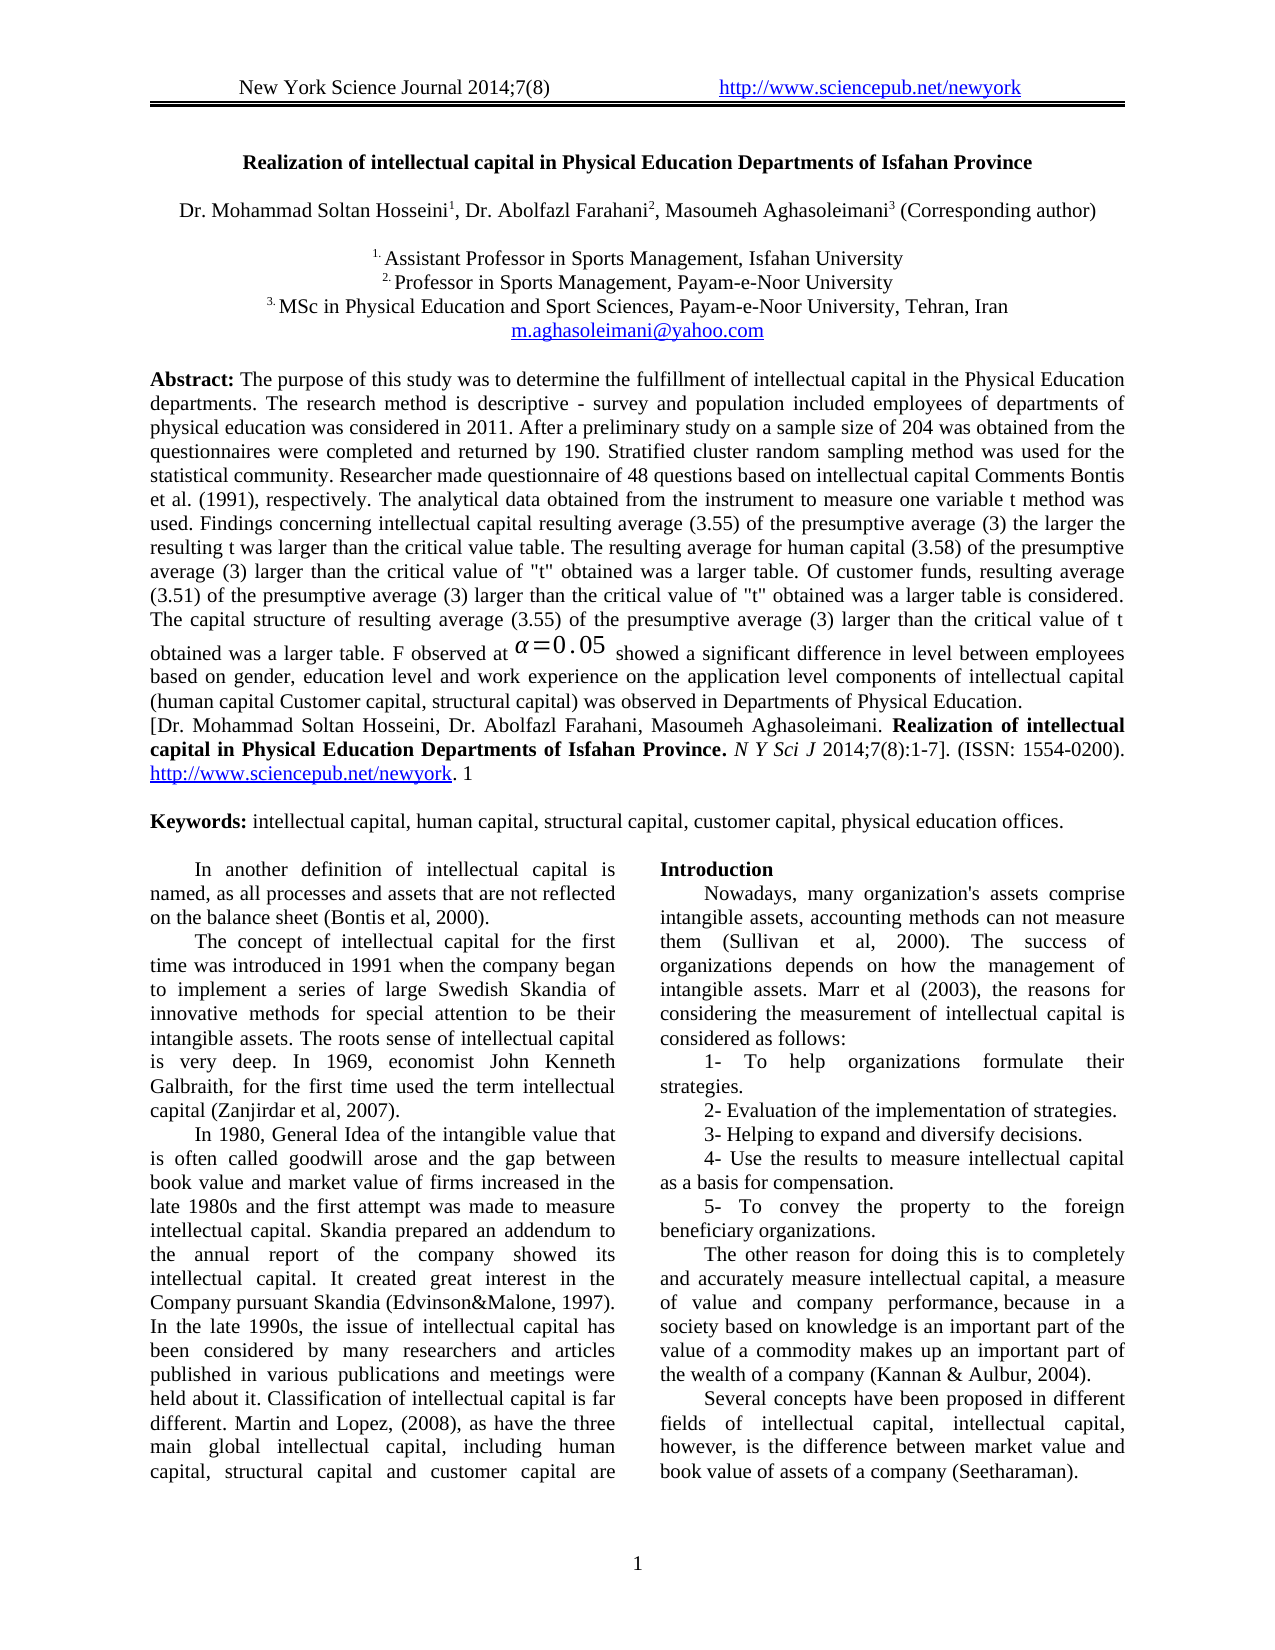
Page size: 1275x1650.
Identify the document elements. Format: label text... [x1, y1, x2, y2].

text Dr. Mohammad Soltan Hosseini1, Dr. Abolfazl Farahani2, Masoumeh Aghasoleimani3 (Corresponding author) [150, 198, 1125, 222]
text 1. Assistant Professor in Sports Management, Isfahan University [150, 246, 1125, 270]
text [Dr. Mohammad Soltan Hosseini, Dr. Abolfazl Farahani, Masoumeh Aghasoleimani. Realization of intellectual capital in Physical Education Departments of Isfahan Province. N Y Sci J 2014;7(8):1-7]. (ISSN: 1554-0200). http://www.sciencepub.net/newyork. 1 [150, 713, 1125, 785]
text 2. Professor in Sports Management, Payam-e-Noor University [150, 270, 1125, 294]
text In another definition of intellectual capital is named, as all processes and assets that are not reflected on the balance sheet (Bontis et al, 2000). [150, 857, 615, 929]
text 4- Use the results to measure intellectual capital as a basis for compensation. [660, 1146, 1125, 1194]
text Realization of intellectual capital in Physical Education Departments of Isfahan Province [150, 150, 1125, 174]
text Abstract: The purpose of this study was to determine the fulfillment of intellectual capital in the Physical Education departments. The research method is descriptive - survey and population included employees of departments of physical education was considered in 2011. After a preliminary study on a sample size of 204 was obtained from the questionnaires were completed and returned by 190. Stratified cluster random sampling method was used for the statistical community. Researcher made questionnaire of 48 questions based on intellectual capital Comments Bontis et al. (1991), respectively. The analytical data obtained from the instrument to measure one variable t method was used. Findings concerning intellectual capital resulting average (3.55) of the presumptive average (3) the larger the resulting t was larger than the critical value table. The resulting average for human capital (3.58) of the presumptive average (3) larger than the critical value of "t" obtained was a larger table. Of customer funds, resulting average (3.51) of the presumptive average (3) larger than the critical value of "t" obtained was a larger table is considered. The capital structure of resulting average (3.55) of the presumptive average (3) larger than the critical value of t obtained was a larger table. F observed at showed a significant difference in level between employees based on gender, education level and work experience on the application level components of intellectual capital (human capital Customer capital, structural capital) was observed in Departments of Physical Education. [150, 367, 1125, 713]
text The concept of intellectual capital for the first time was introduced in 1991 when the company began to implement a series of large Swedish Skandia of innovative methods for special attention to be their intangible assets. The roots sense of intellectual capital is very deep. In 1969, economist John Kenneth Galbraith, for the first time used the term intellectual capital (Zanjirdar et al, 2007). [150, 929, 615, 1122]
text Introduction [660, 857, 1125, 881]
text 3- Helping to expand and diversify decisions. [660, 1122, 1125, 1146]
text Several concepts have been proposed in different fields of intellectual capital, intellectual capital, however, is the difference between market value and book value of assets of a company (Seetharaman). [660, 1386, 1125, 1483]
text 1- To help organizations formulate their strategies. [660, 1049, 1125, 1098]
text m.aghasoleimani@yahoo.com [150, 318, 1125, 342]
text Keywords: intellectual capital, human capital, structural capital, customer capital, physical education offices. [150, 809, 1125, 833]
text 5- To convey the property to the foreign beneficiary organizations. [660, 1194, 1125, 1242]
text The other reason for doing this is to completely and accurately measure intellectual capital, a measure of value and company performance, because in a society based on knowledge is an important part of the value of a commodity makes up an important part of the wealth of a company (Kannan & Aulbur, 2004). [660, 1242, 1125, 1386]
text 2- Evaluation of the implementation of strategies. [660, 1098, 1125, 1122]
text Nowadays, many organization's assets comprise intangible assets, accounting methods can not measure them (Sullivan et al, 2000). The success of organizations depends on how the management of intangible assets. Marr et al (2003), the reasons for considering the measurement of intellectual capital is considered as follows: [660, 881, 1125, 1049]
text 3. MSc in Physical Education and Sport Sciences, Payam-e-Noor University, Tehran, Iran [150, 294, 1125, 318]
